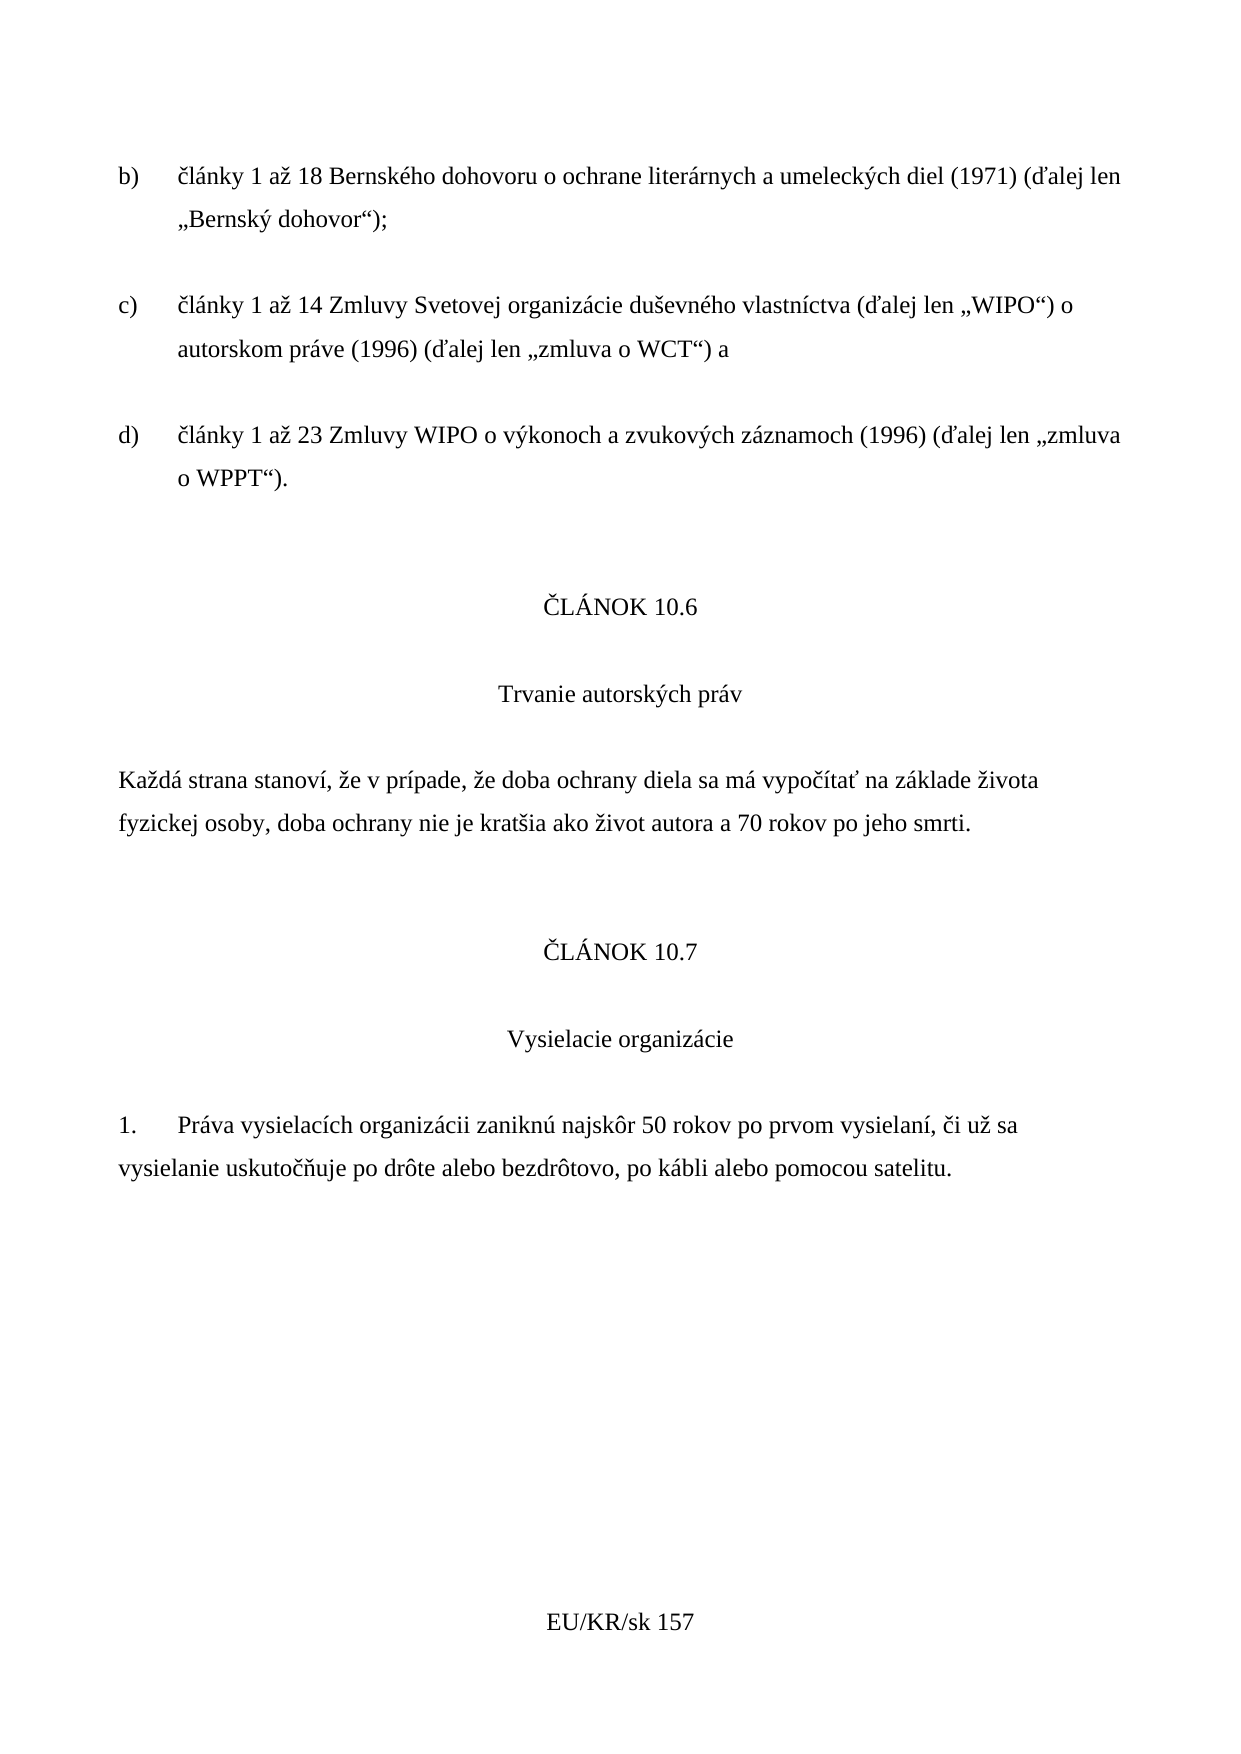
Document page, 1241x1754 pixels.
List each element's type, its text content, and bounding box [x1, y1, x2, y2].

text c) články 1 až 14 Zmluvy Svetovej organizácie duševného vlastníctva (ďalej len „WIPO“) o autorskom práve (1996) (ďalej len „zmluva o WCT“) a [118, 291, 1122, 362]
text ČLÁNOK 10.7 [118, 937, 1122, 966]
text Vysielacie organizácie [118, 1024, 1122, 1052]
text 1. Práva vysielacích organizácii zaniknú najskôr 50 rokov po prvom vysielaní, či už sa vysielanie uskutočňuje po drôte alebo bezdrôtovo, po kábli alebo pomocou satelitu. [118, 1110, 1122, 1182]
text Trvanie autorských práv [118, 679, 1122, 707]
text Každá strana stanoví, že v prípade, že doba ochrany diela sa má vypočítať na základe života fyzickej osoby, doba ochrany nie je kratšia ako život autora a 70 rokov po jeho smrti. [118, 765, 1122, 837]
text b) články 1 až 18 Bernského dohovoru o ochrane literárnych a umeleckých diel (1971) (ďalej len „Bernský dohovor“); [118, 161, 1122, 233]
text ČLÁNOK 10.6 [118, 592, 1122, 621]
text d) články 1 až 23 Zmluvy WIPO o výkonoch a zvukových záznamoch (1996) (ďalej len „zmluva o WPPT“). [118, 420, 1122, 492]
